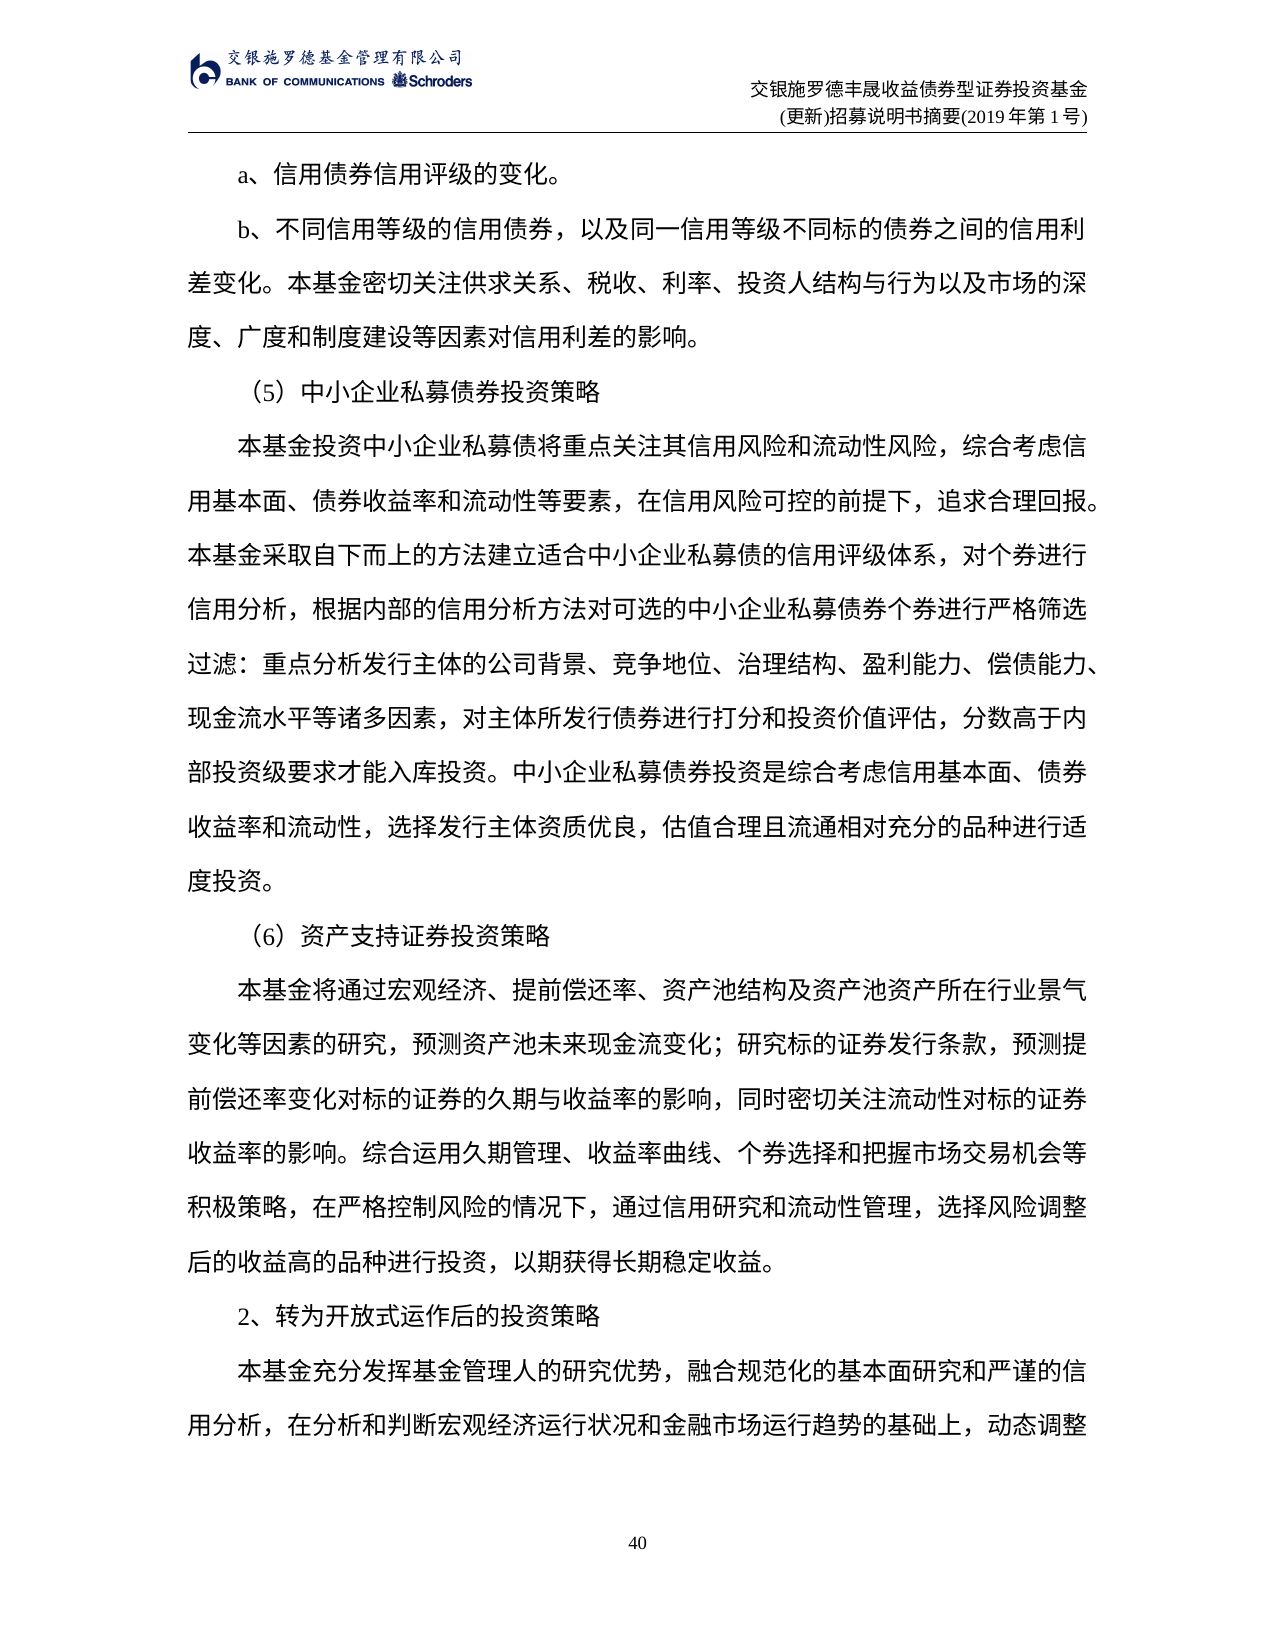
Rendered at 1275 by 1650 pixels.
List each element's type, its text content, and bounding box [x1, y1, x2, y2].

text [187, 1351, 1087, 1442]
text a、信用债券信用评级的变化。 [187, 155, 1087, 191]
text 2、转为开放式运作后的投资策略 [187, 1297, 1087, 1333]
text （6）资产支持证券投资策略 [187, 916, 1087, 952]
picture [190, 50, 472, 89]
text （5）中小企业私募债券投资策略 [187, 372, 1087, 408]
text 本基金投资中小企业私募债将重点关注其信用风险和流动性风险，综合考虑信用基本面、债券收益率和流动性等要素，在信用风险可控的前提下，追求合理回报。本基金采取自下而上的方法建立适合中小企业私募债的信用评级体系，对个券进行信用分析，根据内部的信用分析方法对可选的中小企业私募债券个券进行严格筛选过滤：重点分析发行主体的公司背景、竞争地位、治理结构、盈利能力、偿债能力、现金流水平等诸多因素，对主体所发行债券进行打分和投资价值评估，分数高于内部投资级要求才能入库投资。中小企业私募债券投资是综合考虑信用基本面、债券收益率和流动性，选择发行主体资质优良，估值合理且流通相对充分的品种进行适度投资。 [187, 427, 1087, 898]
text 本基金将通过宏观经济、提前偿还率、资产池结构及资产池资产所在行业景气变化等因素的研究，预测资产池未来现金流变化；研究标的证券发行条款，预测提前偿还率变化对标的证券的久期与收益率的影响，同时密切关注流动性对标的证券收益率的影响。综合运用久期管理、收益率曲线、个券选择和把握市场交易机会等积极策略，在严格控制风险的情况下，通过信用研究和流动性管理，选择风险调整后的收益高的品种进行投资，以期获得长期稳定收益。 [187, 970, 1087, 1278]
text b、不同信用等级的信用债券，以及同一信用等级不同标的债券之间的信用利差变化。本基金密切关注供求关系、税收、利率、投资人结构与行为以及市场的深度、广度和制度建设等因素对信用利差的影响。 [187, 209, 1087, 354]
